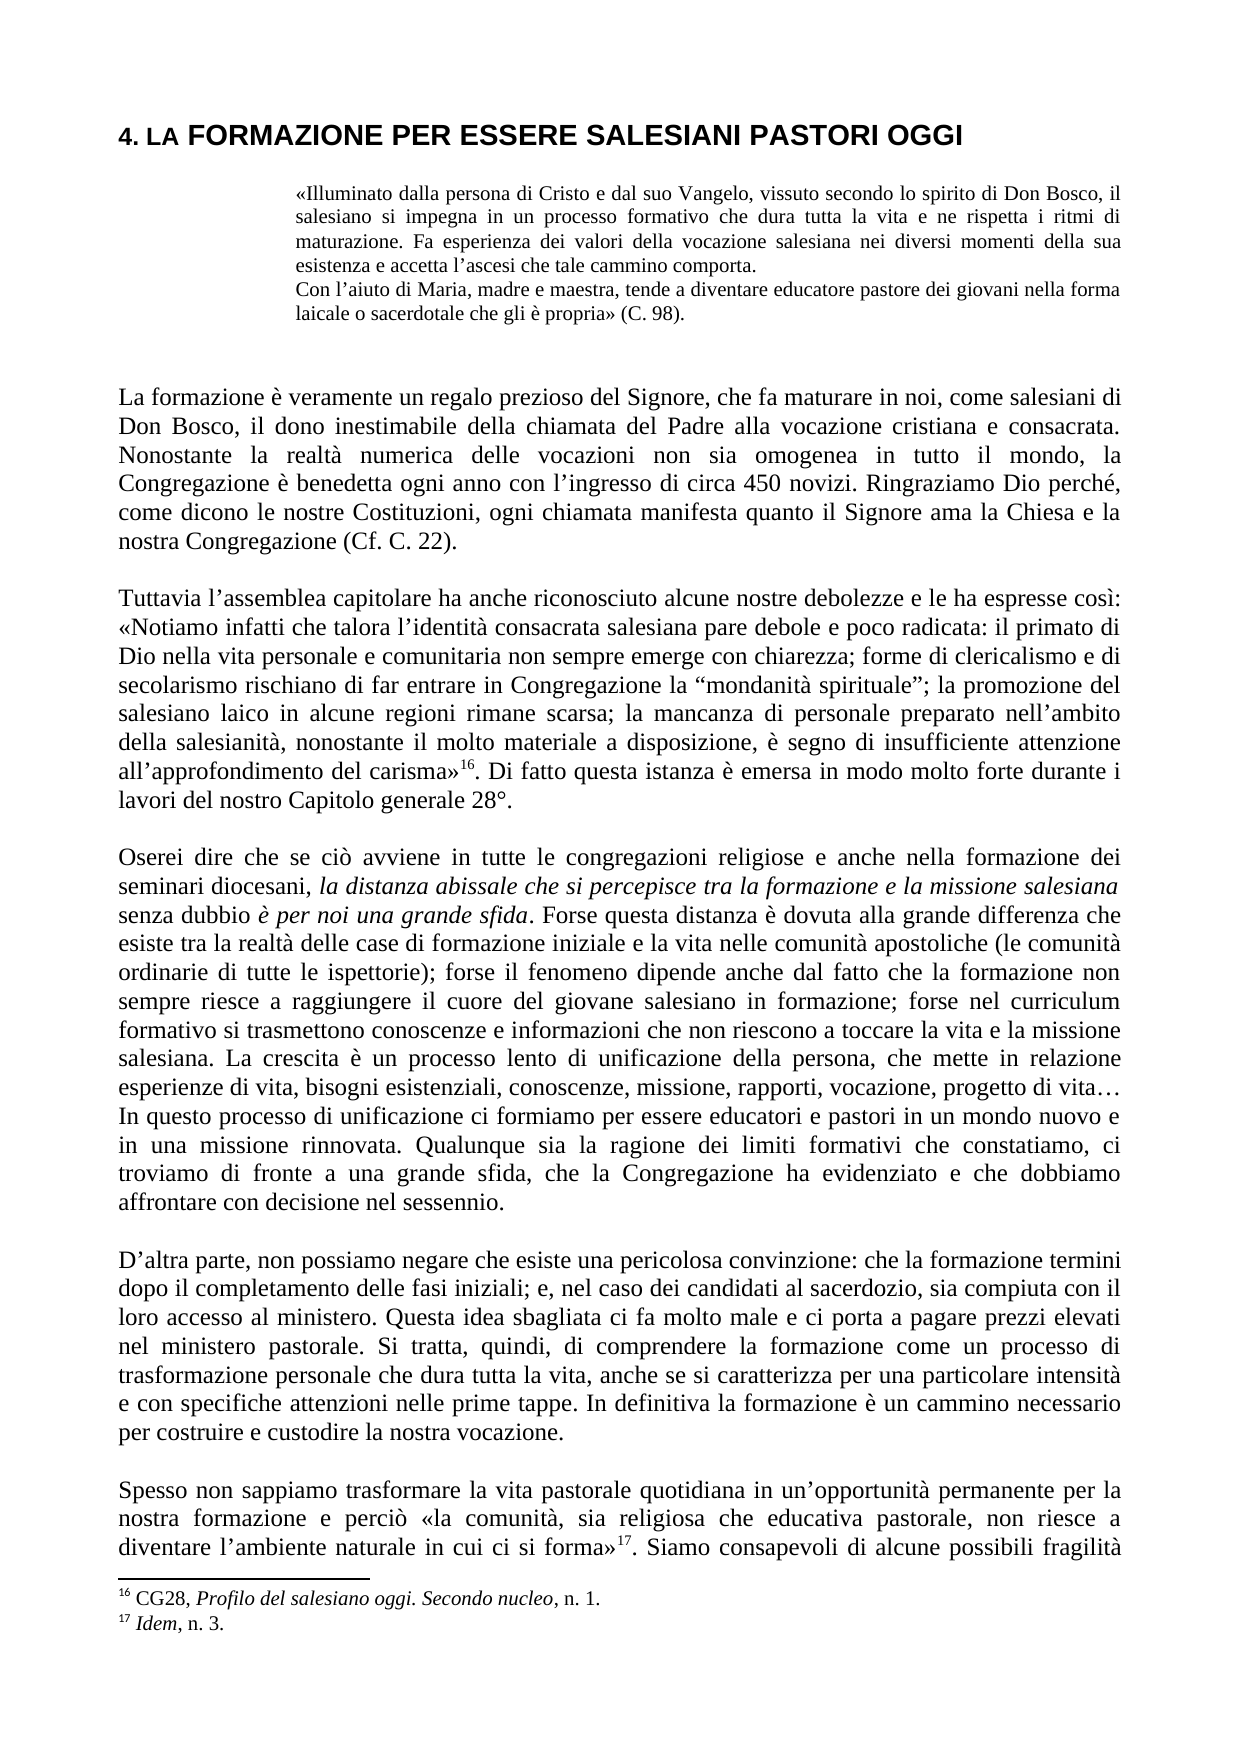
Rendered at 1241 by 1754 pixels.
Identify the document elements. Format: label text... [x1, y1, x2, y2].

text Tuttavia l’assemblea capitolare ha anche riconosciuto alcune nostre debolezze e le ha espresse così: «Notiamo infatti che talora l’identità consacrata salesiana pare debole e poco radicata: il primato di Dio nella vita personale e comunitaria non sempre emerge con chiarezza; forme di clericalismo e di secolarismo rischiano di far entrare in Congregazione la “mondanità spirituale”; la promozione del salesiano laico in alcune regioni rimane scarsa; la mancanza di personale preparato nell’ambito della salesianità, nonostante il molto materiale a disposizione, è segno di insufficiente attenzione all’approfondimento del carisma». Di fatto questa istanza è emersa in modo molto forte durante i lavori del nostro Capitolo generale 28°. [118, 583, 1122, 813]
text 4. LA FORMAZIONE PER ESSERE SALESIANI PASTORI OGGI [118, 118, 1122, 152]
text «Illuminato dalla persona di Cristo e dal suo Vangelo, vissuto secondo lo spirito di Don Bosco, il salesiano si impegna in un processo formativo che dura tutta la vita e ne rispetta i ritmi di maturazione. Fa esperienza dei valori della vocazione salesiana nei diversi momenti della sua esistenza e accetta l’ascesi che tale cammino comporta. [295, 180, 1122, 277]
text La formazione è veramente un regalo prezioso del Signore, che fa maturare in noi, come salesiani di Don Bosco, il dono inestimabile della chiamata del Padre alla vocazione cristiana e consacrata. Nonostante la realtà numerica delle vocazioni non sia omogenea in tutto il mondo, la Congregazione è benedetta ogni anno con l’ingresso di circa 450 novizi. Ringraziamo Dio perché, come dicono le nostre Costituzioni, ogni chiamata manifesta quanto il Signore ama la Chiesa e la nostra Congregazione (Cf. C. 22). [118, 382, 1122, 555]
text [118, 1475, 1122, 1561]
text Con l’aiuto di Maria, madre e maestra, tende a diventare educatore pastore dei giovani nella forma laicale o sacerdotale che gli è propria» (C. 98). [295, 277, 1122, 325]
text Oserei dire che se ciò avviene in tutte le congregazioni religiose e anche nella formazione dei seminari diocesani, la distanza abissale che si percepisce tra la formazione e la missione salesiana senza dubbio è per noi una grande sfida. Forse questa distanza è dovuta alla grande differenza che esiste tra la realtà delle case di formazione iniziale e la vita nelle comunità apostoliche (le comunità ordinarie di tutte le ispettorie); forse il fenomeno dipende anche dal fatto che la formazione non sempre riesce a raggiungere il cuore del giovane salesiano in formazione; forse nel curriculum formativo si trasmettono conoscenze e informazioni che non riescono a toccare la vita e la missione salesiana. La crescita è un processo lento di unificazione della persona, che mette in relazione esperienze di vita, bisogni esistenziali, conoscenze, missione, rapporti, vocazione, progetto di vita… In questo processo di unificazione ci formiamo per essere educatori e pastori in un mondo nuovo e in una missione rinnovata. Qualunque sia la ragione dei limiti formativi che constatiamo, ci troviamo di fronte a una grande sfida, che la Congregazione ha evidenziato e che dobbiamo affrontare con decisione nel sessennio. [118, 842, 1122, 1216]
text D’altra parte, non possiamo negare che esiste una pericolosa convinzione: che la formazione termini dopo il completamento delle fasi iniziali; e, nel caso dei candidati al sacerdozio, sia compiuta con il loro accesso al ministero. Questa idea sbagliata ci fa molto male e ci porta a pagare prezzi elevati nel ministero pastorale. Si tratta, quindi, di comprendere la formazione come un processo di trasformazione personale che dura tutta la vita, anche se si caratterizza per una particolare intensità e con specifiche attenzioni nelle prime tappe. In definitiva la formazione è un cammino necessario per costruire e custodire la nostra vocazione. [118, 1245, 1122, 1446]
